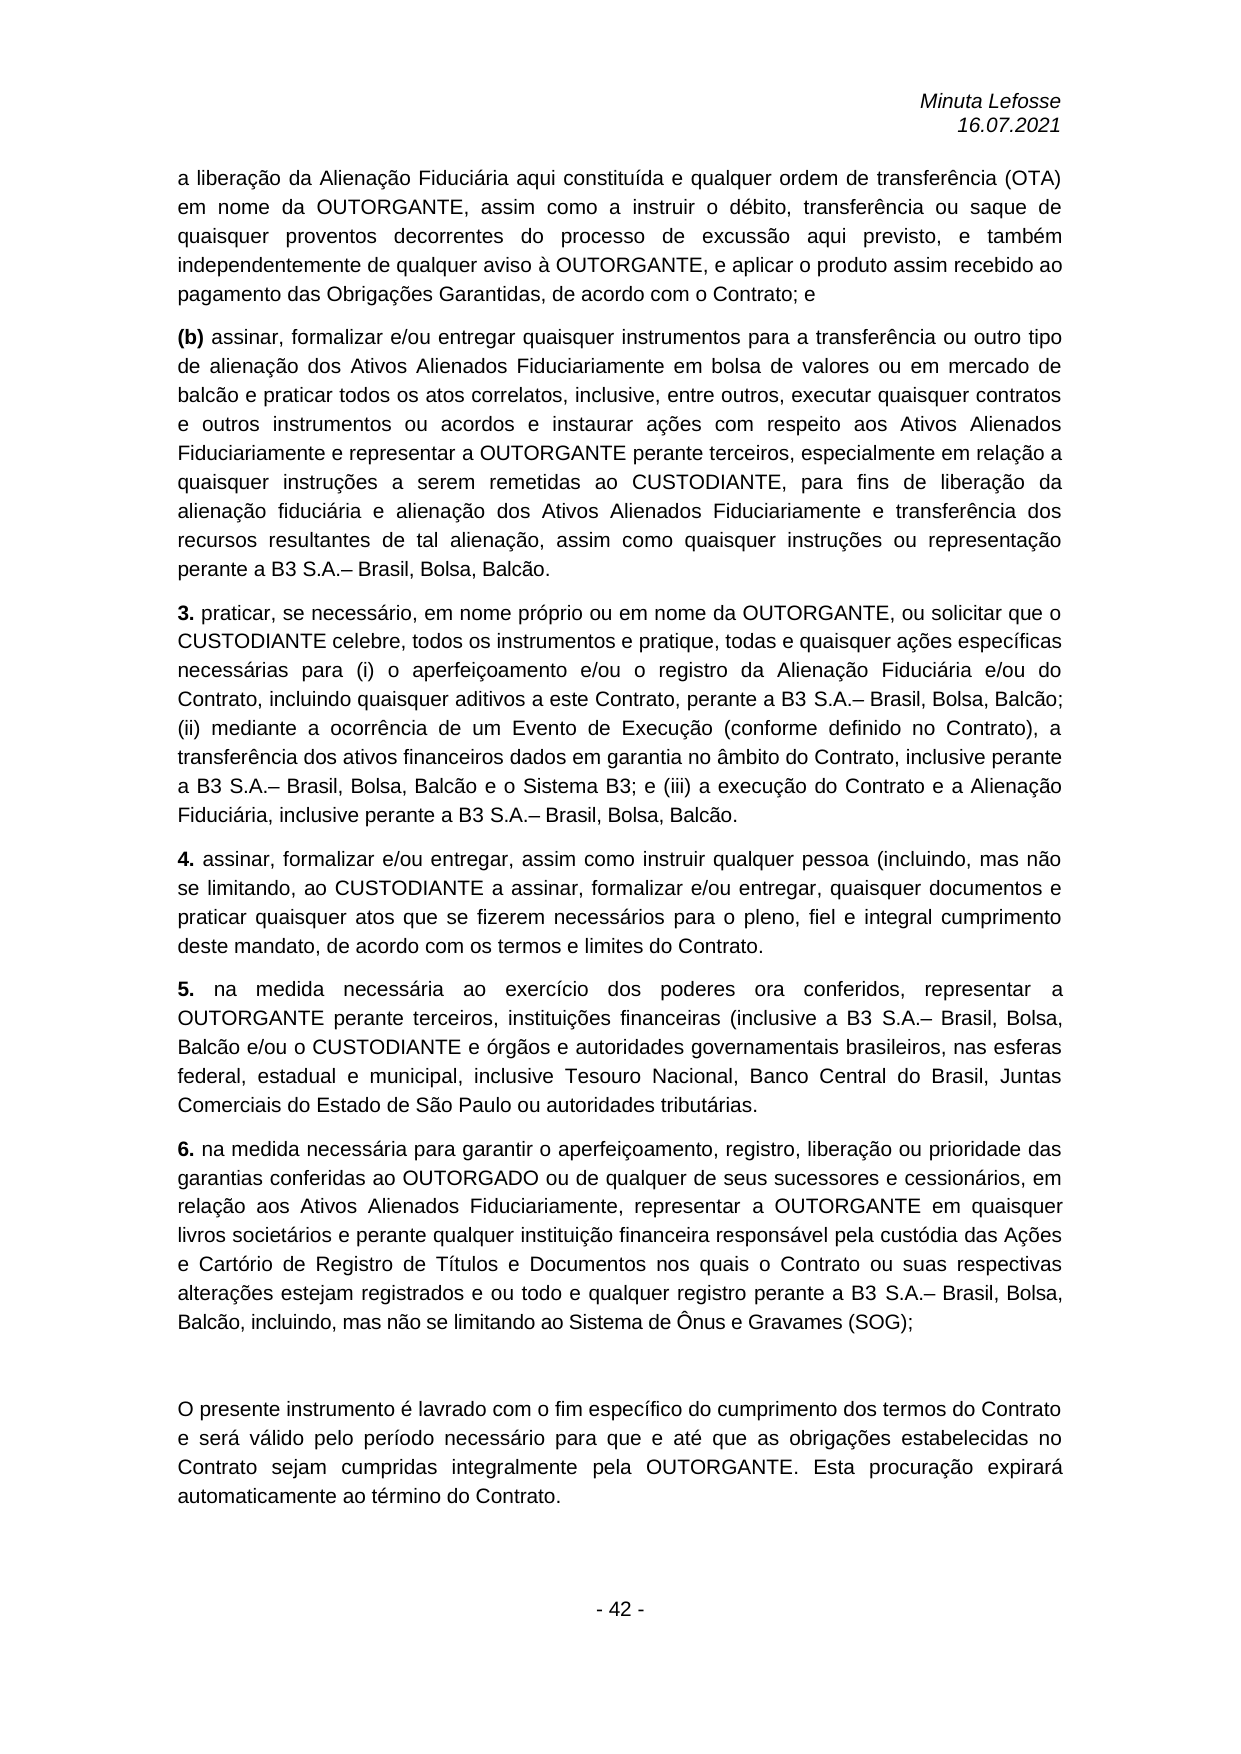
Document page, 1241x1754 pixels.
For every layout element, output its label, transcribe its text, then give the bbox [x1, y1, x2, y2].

text (b) assinar, formalizar e/ou entregar quaisquer instrumentos para a transferência ou outro tipo de alienação dos Ativos Alienados Fiduciariamente em bolsa de valores ou em mercado de balcão e praticar todos os atos correlatos, inclusive, entre outros, executar quaisquer contratos e outros instrumentos ou acordos e instaurar ações com respeito aos Ativos Alienados Fiduciariamente e representar a OUTORGANTE perante terceiros, especialmente em relação a quaisquer instruções a serem remetidas ao CUSTODIANTE, para fins de liberação da alienação fiduciária e alienação dos Ativos Alienados Fiduciariamente e transferência dos recursos resultantes de tal alienação, assim como quaisquer instruções ou representação perante a B3 S.A.– Brasil, Bolsa, Balcão. [177, 325, 1063, 581]
text 6. na medida necessária para garantir o aperfeiçoamento, registro, liberação ou prioridade das garantias conferidas ao OUTORGADO ou de qualquer de seus sucessores e cessionários, em relação aos Ativos Alienados Fiduciariamente, representar a OUTORGANTE em quaisquer livros societários e perante qualquer instituição financeira responsável pela custódia das Ações e Cartório de Registro de Títulos e Documentos nos quais o Contrato ou suas respectivas alterações estejam registrados e ou todo e qualquer registro perante a B3 S.A.– Brasil, Bolsa, Balcão, incluindo, mas não se limitando ao Sistema de Ônus e Gravames (SOG); [177, 1136, 1063, 1334]
text 5. na medida necessária ao exercício dos poderes ora conferidos, representar a OUTORGANTE perante terceiros, instituições financeiras (inclusive a B3 S.A.– Brasil, Bolsa, Balcão e/ou o CUSTODIANTE e órgãos e autoridades governamentais brasileiros, nas esferas federal, estadual e municipal, inclusive Tesouro Nacional, Banco Central do Brasil, Juntas Comerciais do Estado de São Paulo ou autoridades tributárias. [177, 977, 1063, 1117]
text O presente instrumento é lavrado com o fim específico do cumprimento dos termos do Contrato e será válido pelo período necessário para que e até que as obrigações estabelecidas no Contrato sejam cumpridas integralmente pela OUTORGANTE. Esta procuração expirará automaticamente ao término do Contrato. [177, 1397, 1063, 1508]
text 4. assinar, formalizar e/ou entregar, assim como instruir qualquer pessoa (incluindo, mas não se limitando, ao CUSTODIANTE a assinar, formalizar e/ou entregar, quaisquer documentos e praticar quaisquer atos que se fizerem necessários para o pleno, fiel e integral cumprimento deste mandato, de acordo com os termos e limites do Contrato. [177, 847, 1063, 957]
text 3. praticar, se necessário, em nome próprio ou em nome da OUTORGANTE, ou solicitar que o CUSTODIANTE celebre, todos os instrumentos e pratique, todas e quaisquer ações específicas necessárias para (i) o aperfeiçoamento e/ou o registro da Alienação Fiduciária e/ou do Contrato, incluindo quaisquer aditivos a este Contrato, perante a B3 S.A.– Brasil, Bolsa, Balcão; (ii) mediante a ocorrência de um Evento de Execução (conforme definido no Contrato), a transferência dos ativos financeiros dados em garantia no âmbito do Contrato, inclusive perante a B3 S.A.– Brasil, Bolsa, Balcão e o Sistema B3; e (iii) a execução do Contrato e a Alienação Fiduciária, inclusive perante a B3 S.A.– Brasil, Bolsa, Balcão. [177, 600, 1063, 827]
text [177, 166, 1063, 306]
